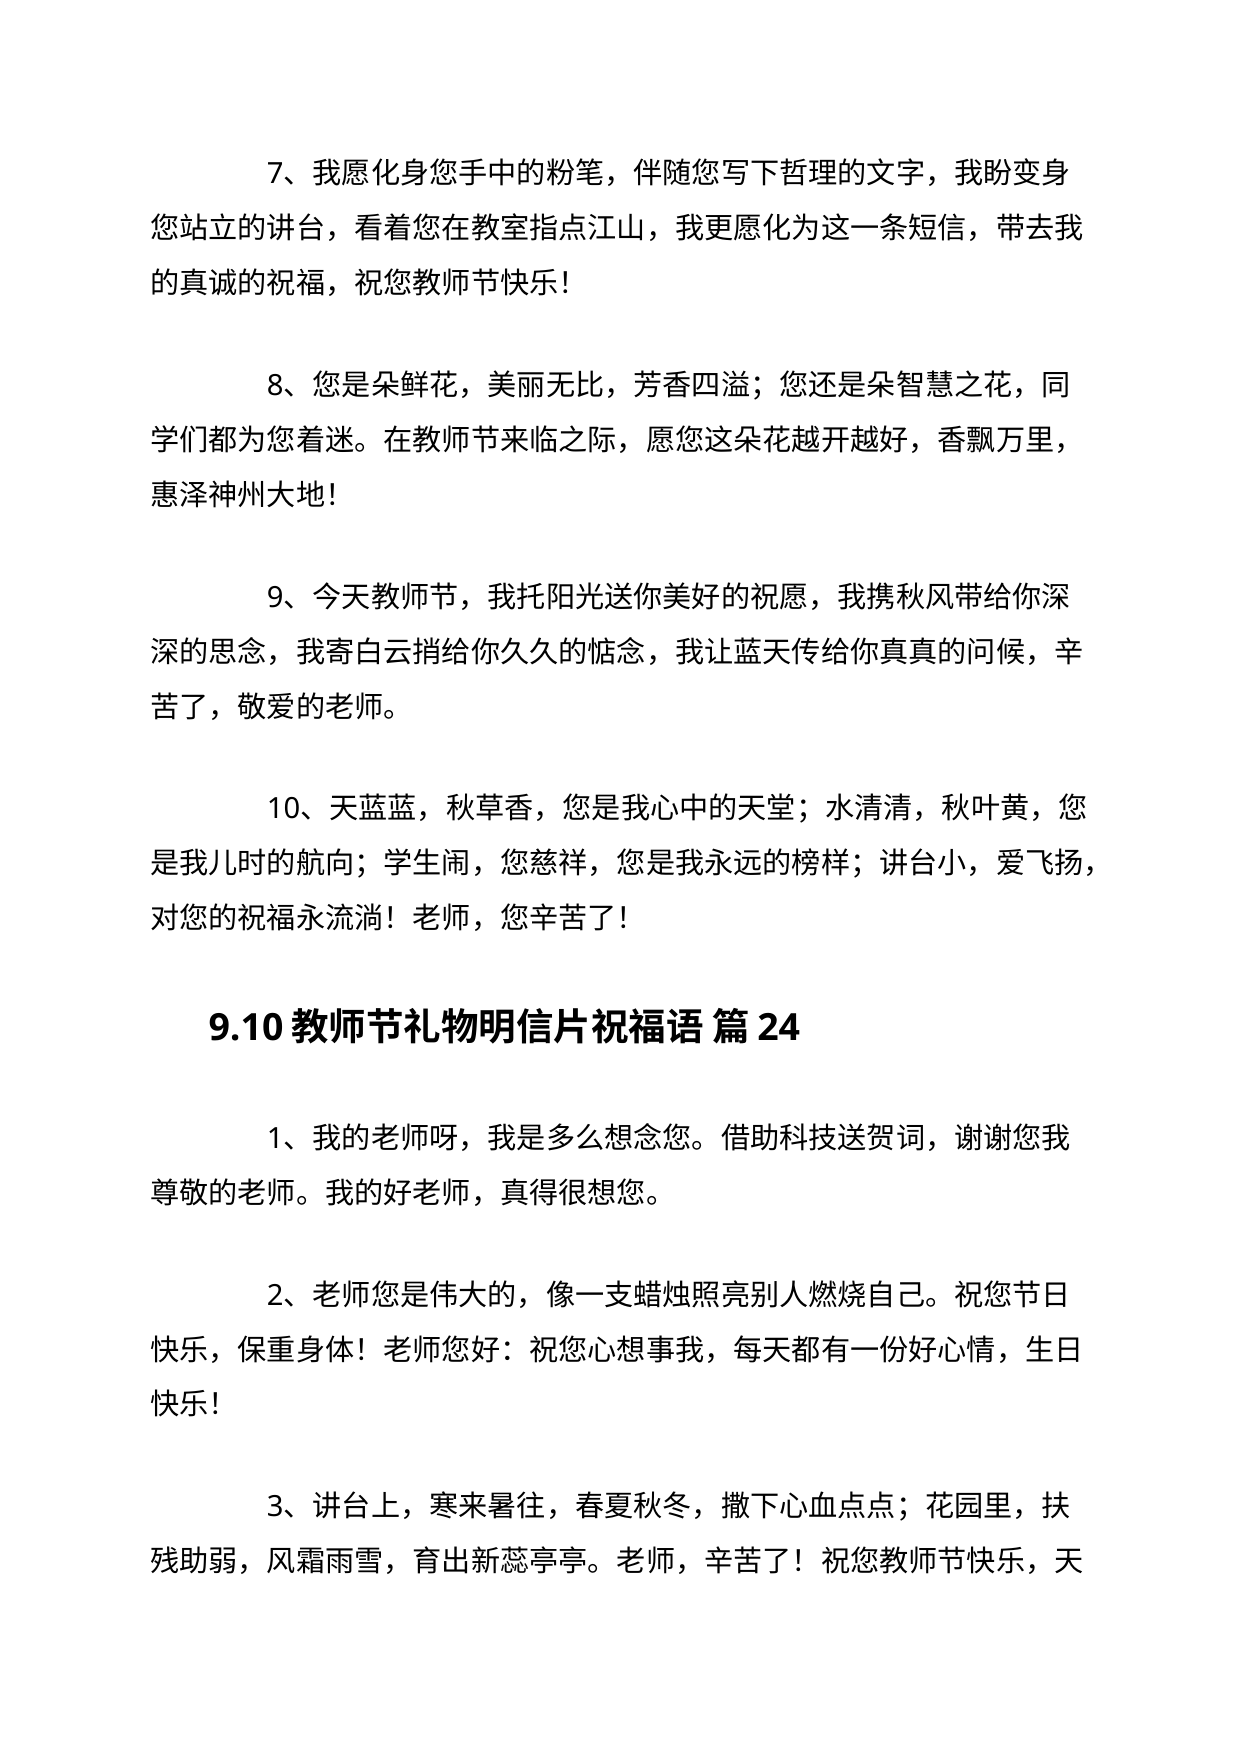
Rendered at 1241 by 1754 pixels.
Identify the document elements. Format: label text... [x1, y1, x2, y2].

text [150, 1483, 1090, 1580]
text 7、我愿化身您手中的粉笔，伴随您写下哲理的文字，我盼变身您站立的讲台，看着您在教室指点江山，我更愿化为这一条短信，带去我的真诚的祝福，祝您教师节快乐！ [150, 150, 1090, 302]
text 8、您是朵鲜花，美丽无比，芳香四溢；您还是朵智慧之花，同学们都为您着迷。在教师节来临之际，愿您这朵花越开越好，香飘万里，惠泽神州大地！ [150, 362, 1090, 514]
text 1、我的老师呀，我是多么想念您。借助科技送贺词，谢谢您我尊敬的老师。我的好老师，真得很想您。 [150, 1114, 1090, 1212]
text 10、天蓝蓝，秋草香，您是我心中的天堂；水清清，秋叶黄，您是我儿时的航向；学生闹，您慈祥，您是我永远的榜样；讲台小，爱飞扬，对您的祝福永流淌！老师，您辛苦了！ [150, 785, 1090, 937]
text 9、今天教师节，我托阳光送你美好的祝愿，我携秋风带给你深深的思念，我寄白云捎给你久久的惦念，我让蓝天传给你真真的问候，辛苦了，敬爱的老师。 [150, 573, 1090, 726]
text 2、老师您是伟大的，像一支蜡烛照亮别人燃烧自己。祝您节日快乐，保重身体！老师您好：祝您心想事我，每天都有一份好心情，生日快乐！ [150, 1271, 1090, 1423]
text 9.10教师节礼物明信片祝福语 篇24 [150, 997, 1090, 1051]
